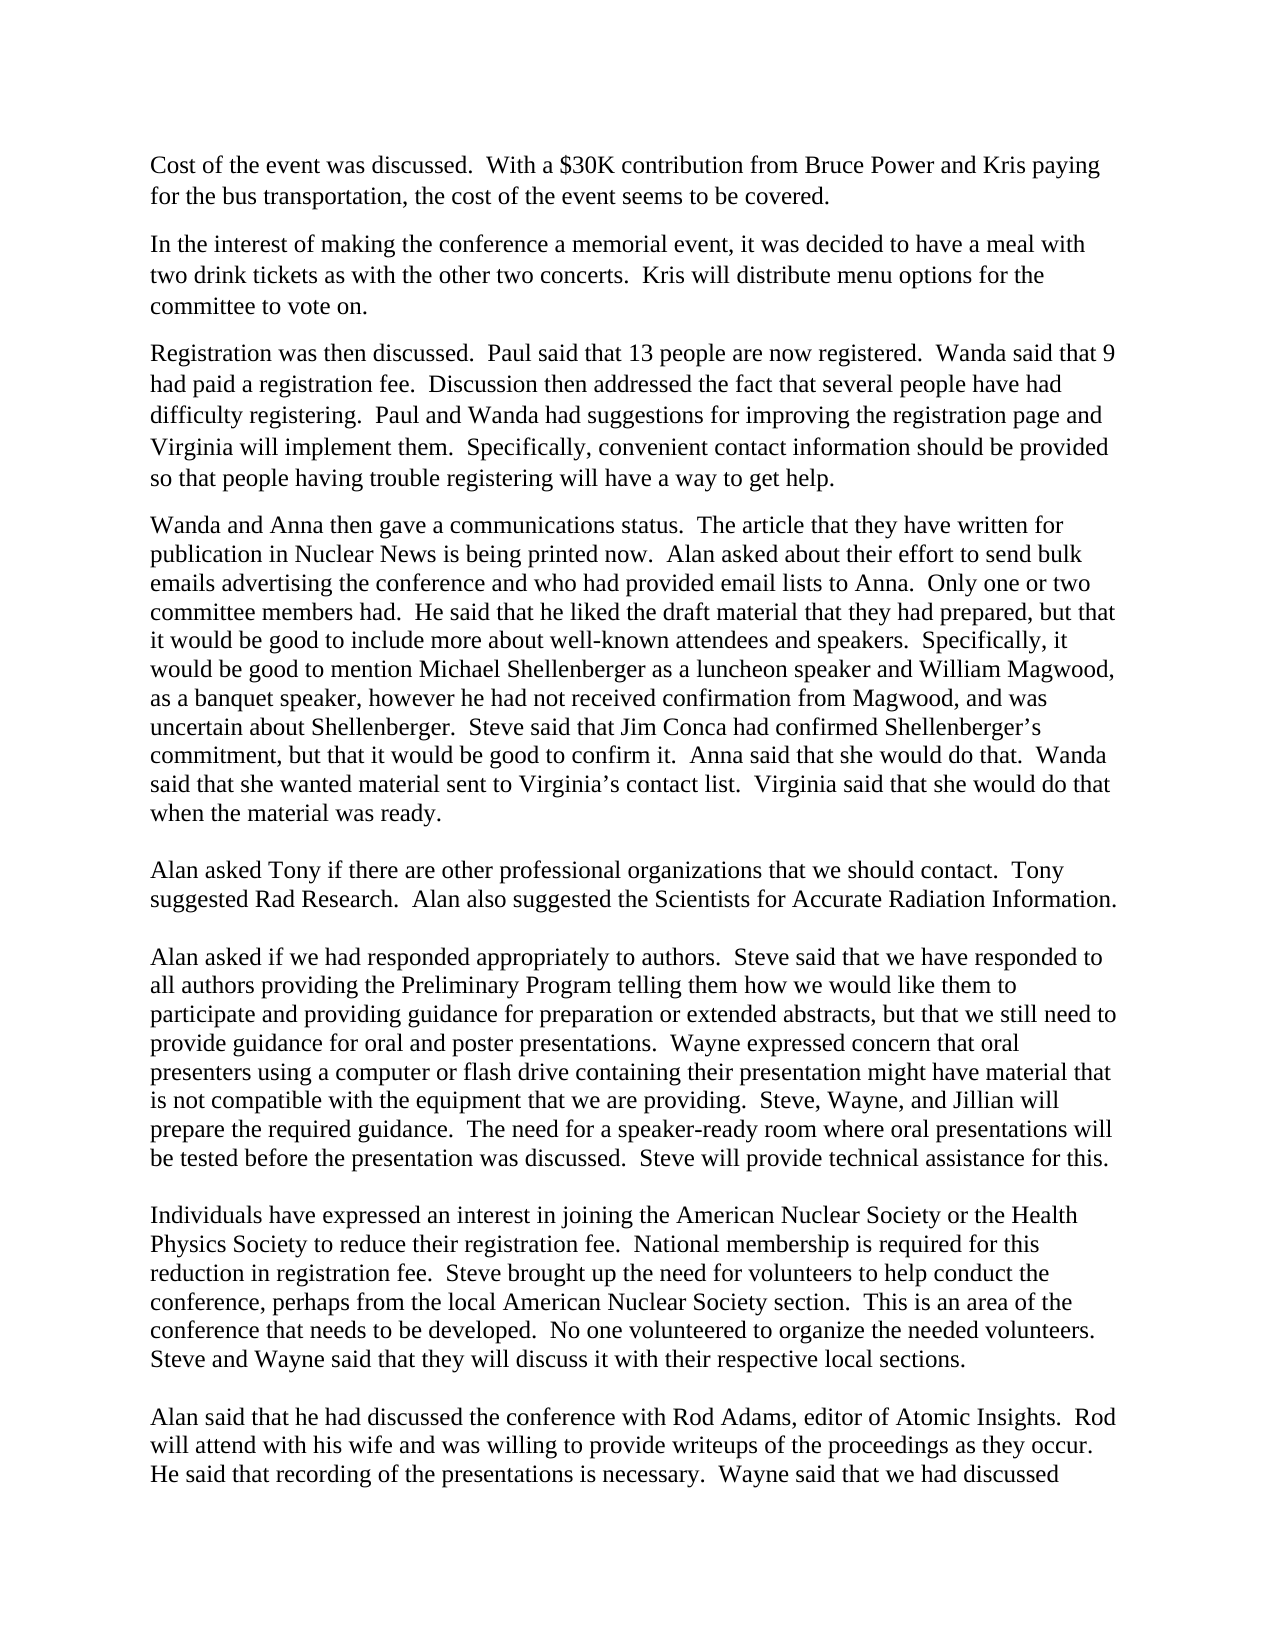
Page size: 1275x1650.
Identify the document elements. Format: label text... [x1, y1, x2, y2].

text Wanda and Anna then gave a communications status. The article that they have written for publication in Nuclear News is being printed now. Alan asked about their effort to send bulk emails advertising the conference and who had provided email lists to Anna. Only one or two committee members had. He said that he liked the draft material that they had prepared, but that it would be good to include more about well-known attendees and speakers. Specifically, it would be good to mention Michael Shellenberger as a luncheon speaker and William Magwood, as a banquet speaker, however he had not received confirmation from Magwood, and was uncertain about Shellenberger. Steve said that Jim Conca had confirmed Shellenberger’s commitment, but that it would be good to confirm it. Anna said that she would do that. Wanda said that she wanted material sent to Virginia’s contact list. Virginia said that she would do that when the material was ready. [150, 510, 1125, 827]
text In the interest of making the conference a memorial event, it was decided to have a meal with two drink tickets as with the other two concerts. Kris will distribute menu options for the committee to vote on. [150, 229, 1125, 319]
text Registration was then discussed. Paul said that 13 people are now registered. Wanda said that 9 had paid a registration fee. Discussion then addressed the fact that several people have had difficulty registering. Paul and Wanda had suggestions for improving the registration page and Virginia will implement them. Specifically, convenient contact information should be provided so that people having trouble registering will have a way to get help. [150, 338, 1125, 491]
text Cost of the event was discussed. With a $30K contribution from Bruce Power and Kris paying for the bus transportation, the cost of the event seems to be covered. [150, 150, 1125, 210]
text Individuals have expressed an interest in joining the American Nuclear Society or the Health Physics Society to reduce their registration fee. National membership is required for this reduction in registration fee. Steve brought up the need for volunteers to help conduct the conference, perhaps from the local American Nuclear Society section. This is an area of the conference that needs to be developed. No one volunteered to organize the needed volunteers. Steve and Wayne said that they will discuss it with their respective local sections. [150, 1200, 1125, 1373]
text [150, 1402, 1125, 1488]
text Alan asked Tony if there are other professional organizations that we should contact. Tony suggested Rad Research. Alan also suggested the Scientists for Accurate Radiation Information. [150, 855, 1125, 913]
text Alan asked if we had responded appropriately to authors. Steve said that we have responded to all authors providing the Preliminary Program telling them how we would like them to participate and providing guidance for preparation or extended abstracts, but that we still need to provide guidance for oral and poster presentations. Wayne expressed concern that oral presenters using a computer or flash drive containing their presentation might have material that is not compatible with the equipment that we are providing. Steve, Wayne, and Jillian will prepare the required guidance. The need for a speaker-ready room where oral presentations will be tested before the presentation was discussed. Steve will provide technical assistance for this. [150, 942, 1125, 1172]
